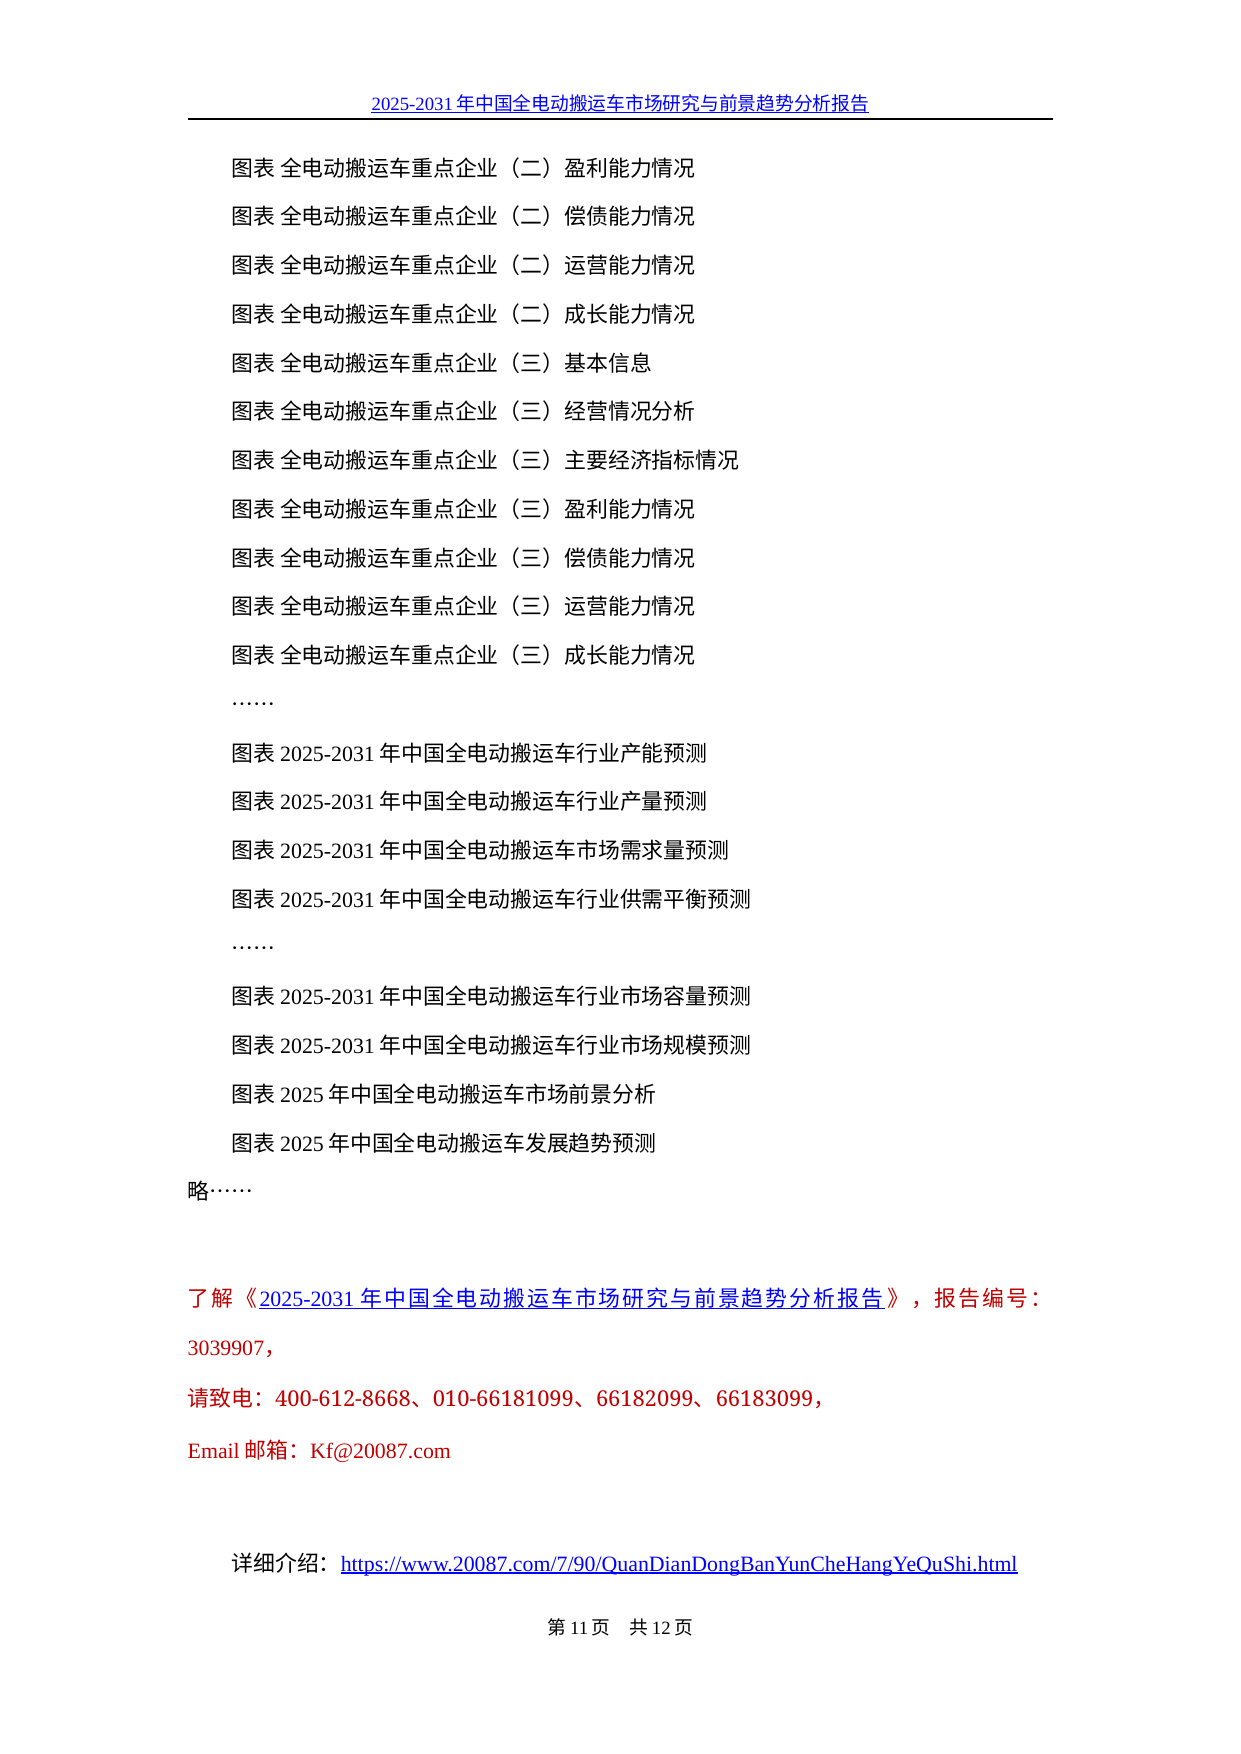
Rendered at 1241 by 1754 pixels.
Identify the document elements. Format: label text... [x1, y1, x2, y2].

text Email邮箱：Kf@20087.com [187, 1432, 1053, 1465]
text 了解《2025-2031年中国全电动搬运车市场研究与前景趋势分析报告》，报告编号：3039907， [187, 1280, 1053, 1362]
text 请致电：400-612-8668、010-66181099、66182099、66183099， [187, 1381, 1053, 1413]
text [187, 150, 1053, 1206]
text 详细介绍：https://www.20087.com/7/90/QuanDianDongBanYunCheHangYeQuShi.html [187, 1545, 1053, 1578]
